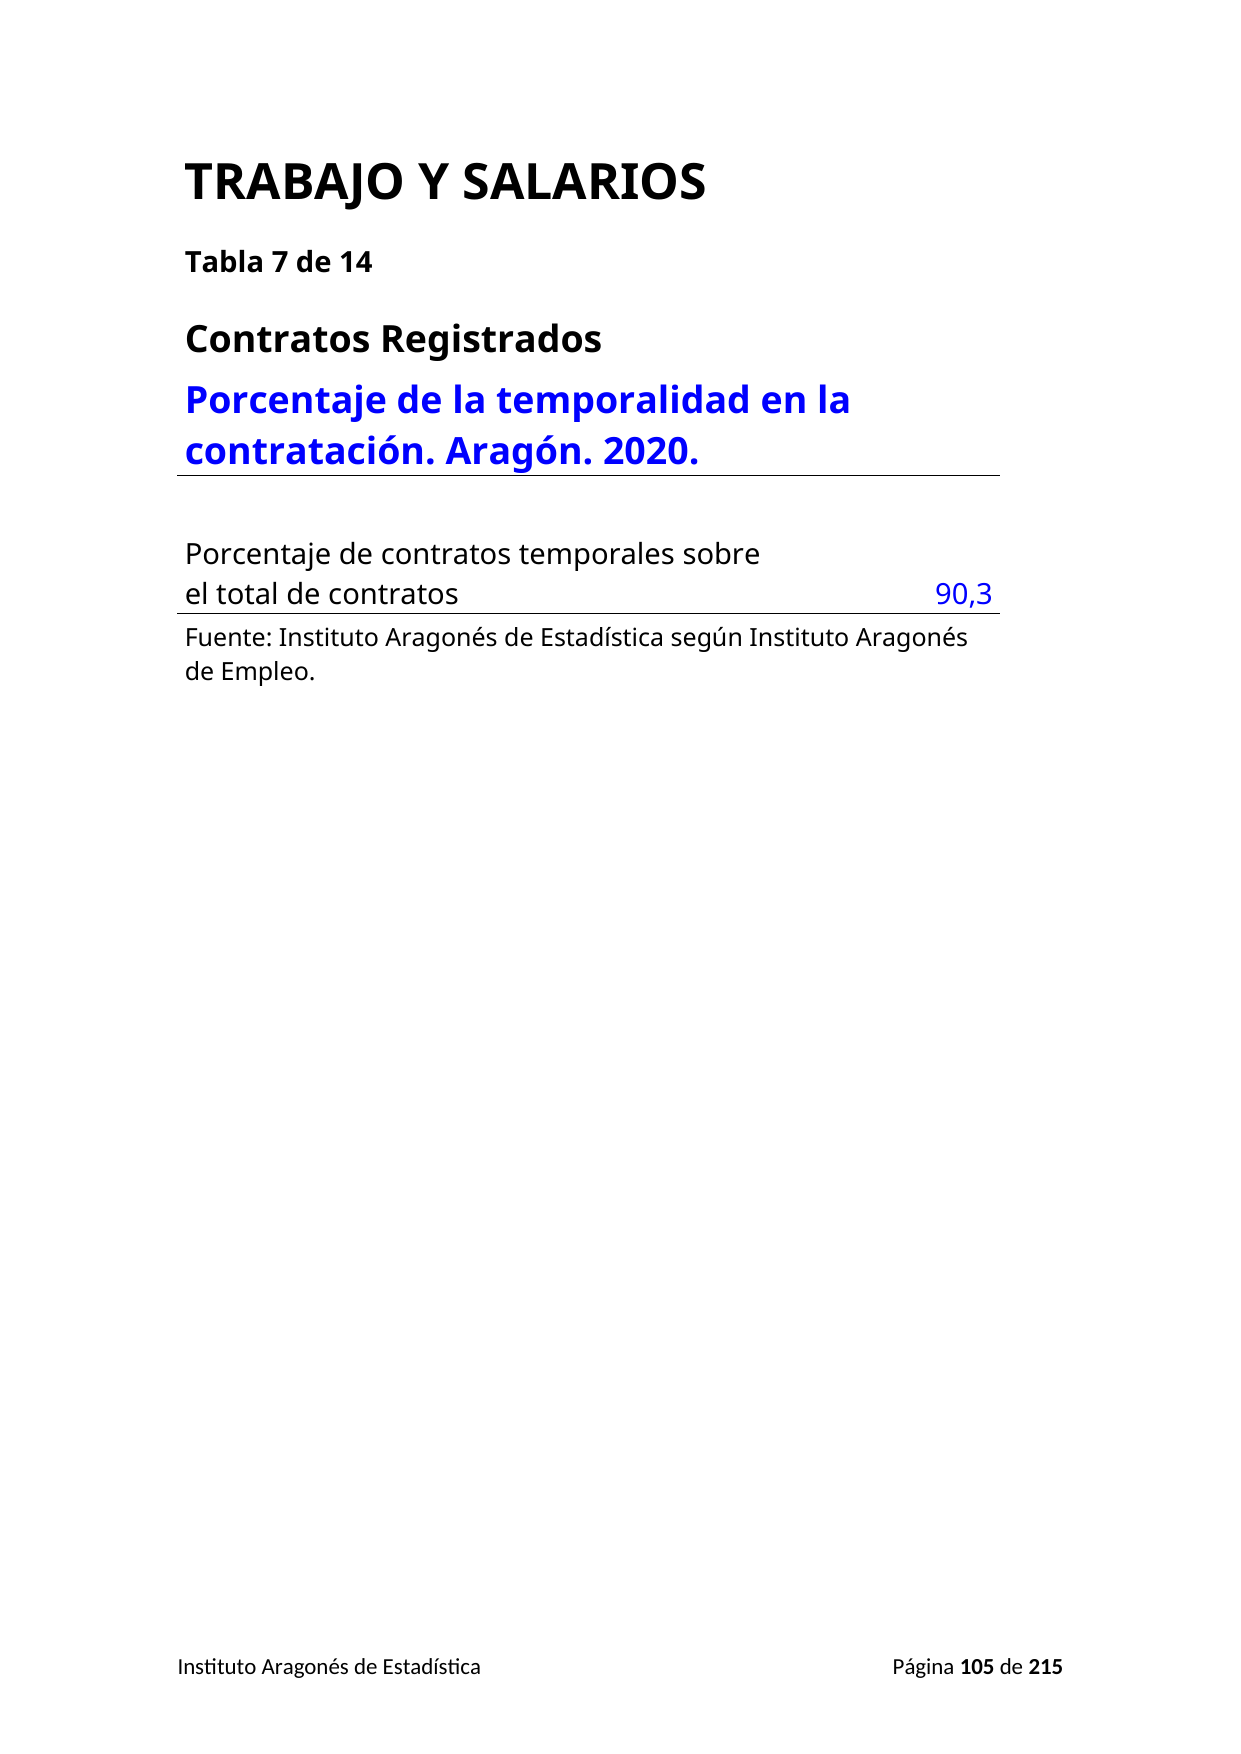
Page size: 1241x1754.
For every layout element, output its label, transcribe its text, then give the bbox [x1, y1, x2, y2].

table_cell Fuente: Instituto Aragonés de Estadística según Instituto Aragonés de Empleo. [177, 614, 1000, 688]
table_cell Porcentaje de contratos temporales sobre el total de contratos [177, 476, 785, 613]
table_cell Porcentaje de la temporalidad en la contratación. Aragón. 2020. [177, 363, 1000, 475]
table_cell Contratos Registrados [177, 281, 1000, 363]
table_cell 90,3 [785, 476, 1000, 613]
table_cell Tabla 7 de 14 [177, 214, 1000, 281]
table_header TRABAJO Y SALARIOS [177, 133, 1000, 214]
